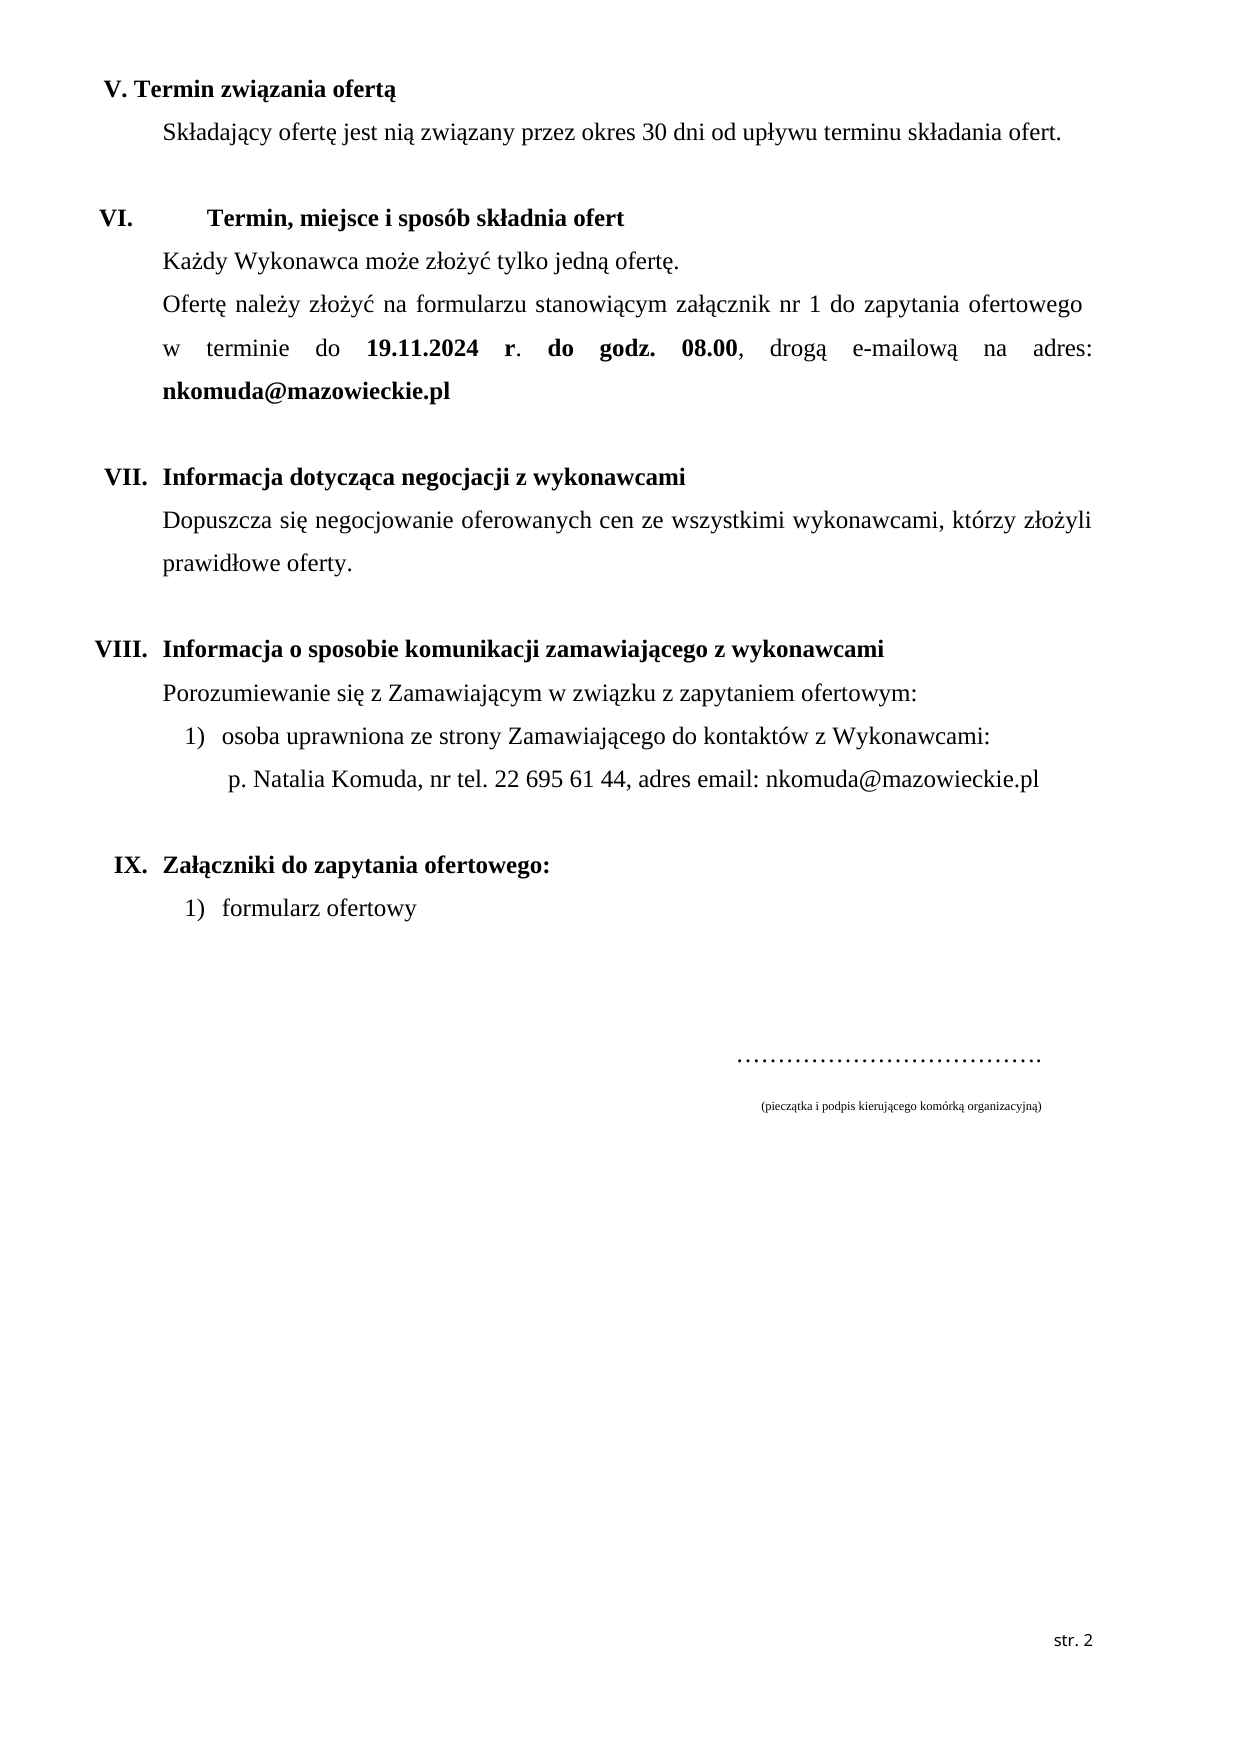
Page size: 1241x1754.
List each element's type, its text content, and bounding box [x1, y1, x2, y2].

text ………………………………. [723, 1039, 1093, 1068]
list Informacja o sposobie komunikacji zamawiającego z wykonawcami [148, 634, 1093, 663]
list Składający ofertę jest nią związany przez okres 30 dni od upływu terminu składania ofert. [162, 117, 1093, 146]
list Dopuszcza się negocjowanie oferowanych cen ze wszystkimi wykonawcami, którzy złożyli prawidłowe oferty. [162, 505, 1093, 577]
list Załączniki do zapytania ofertowego: [148, 850, 1093, 879]
list Informacja dotycząca negocjacji z wykonawcami [148, 462, 1093, 491]
list Ofertę należy złożyć na formularzu stanowiącym załącznik nr 1 do zapytania ofertowego w terminie do 19.11.2024 r. do godz. 08.00, drogą e-mailową na adres: nkomuda@mazowieckie.pl [162, 289, 1093, 404]
list p. Natalia Komuda, nr tel. 22 695 61 44, adres email: nkomuda@mazowieckie.pl [222, 764, 1093, 793]
text (pieczątka i podpis kierującego komórką organizacyjną) [133, 1099, 1093, 1113]
text V. Termin związania ofertą [103, 74, 1093, 103]
list Termin, miejsce i sposób składnia ofert [133, 203, 1093, 232]
list Każdy Wykonawca może złożyć tylko jedną ofertę. [162, 246, 1093, 275]
list Porozumiewanie się z Zamawiającym w związku z zapytaniem ofertowym: [162, 678, 1093, 706]
list formularz ofertowy [184, 893, 1093, 922]
list osoba uprawniona ze strony Zamawiającego do kontaktów z Wykonawcami: [184, 721, 1093, 749]
